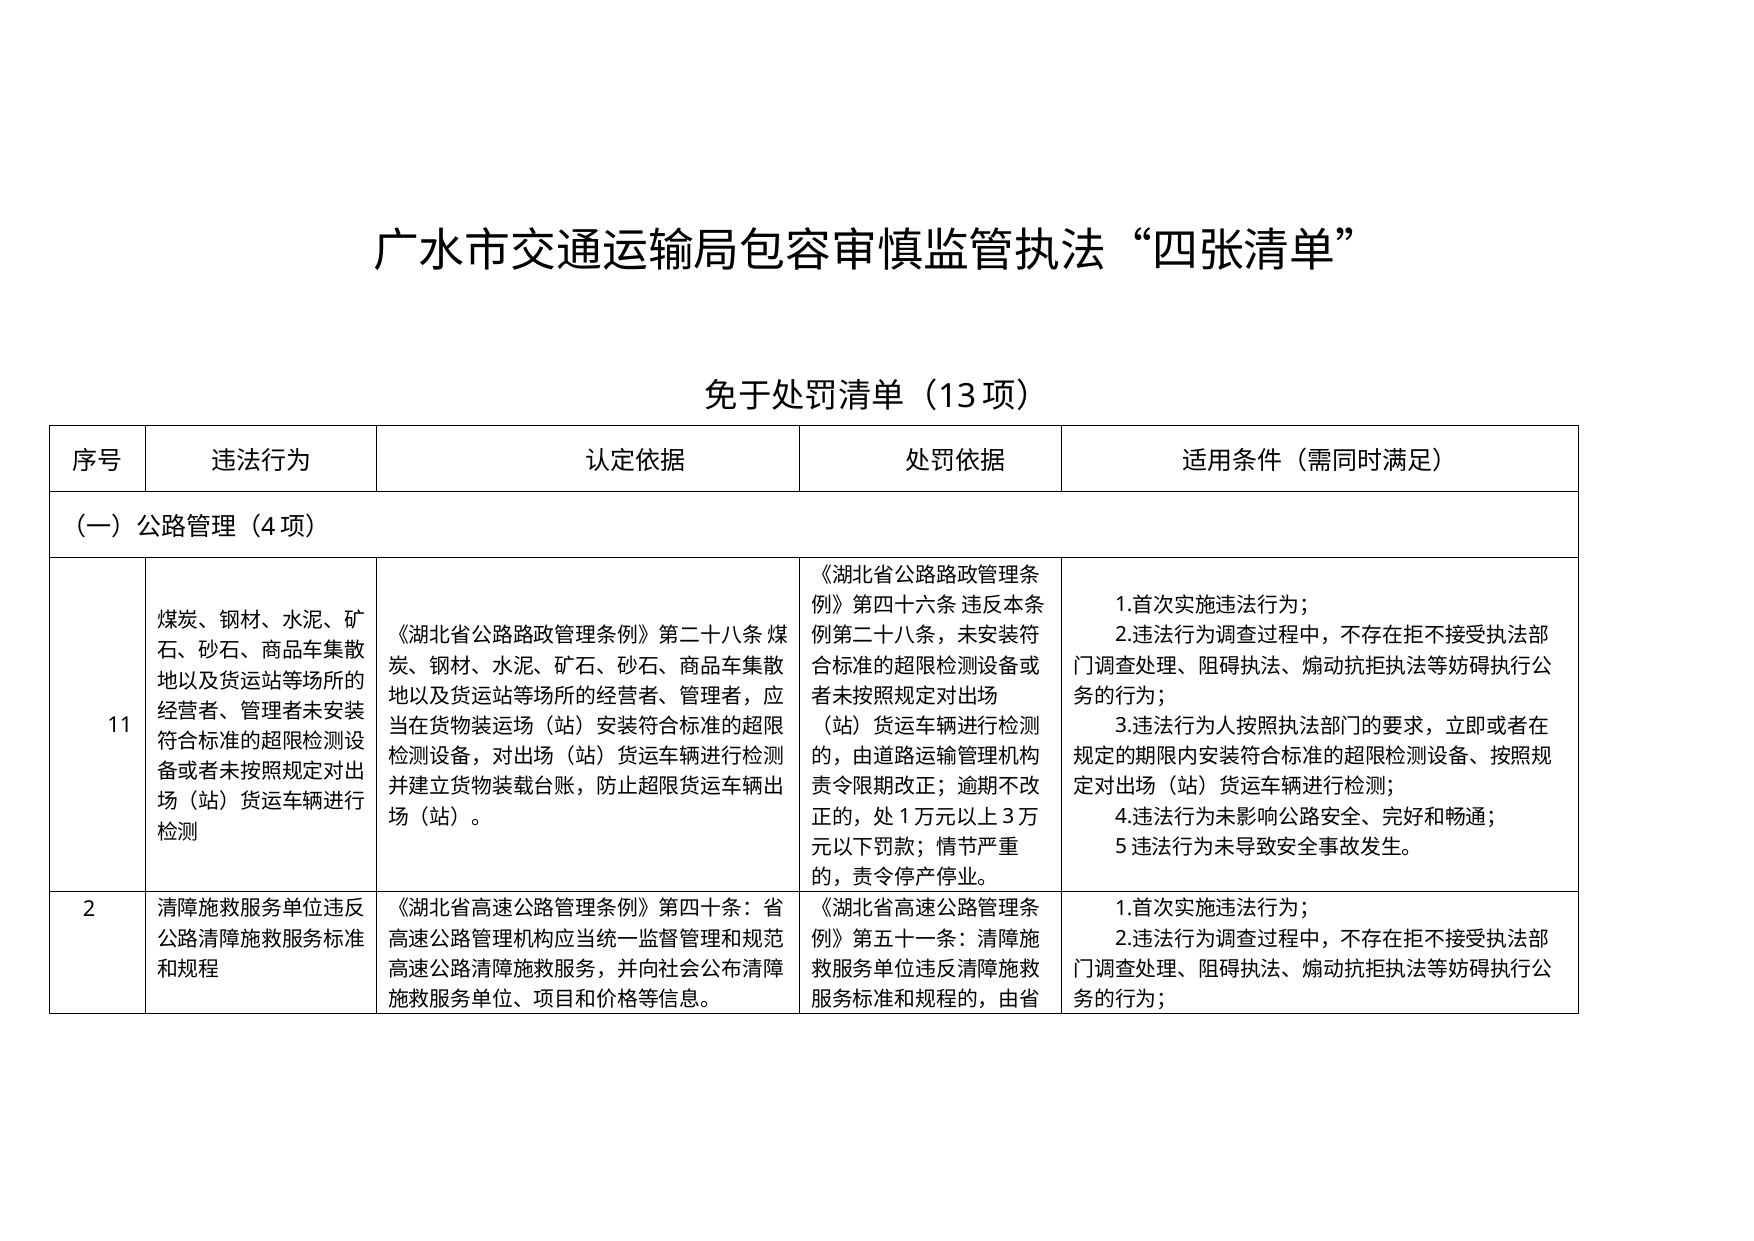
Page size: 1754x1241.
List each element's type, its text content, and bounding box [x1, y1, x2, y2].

text 广水市交通运输局包容审慎监管执法“四张清单” [150, 198, 1604, 295]
table_cell 《湖北省公路路政管理条例》第二十八条 煤炭、钢材、水泥、矿石、砂石、商品车集散地以及货运站等场所的经营者、管理者，应当在货物装运场（站）安装符合标准的超限检测设备，对出场（站）货运车辆进行检测并建立货物装载台账，防止超限货运车辆出场（站）。 [377, 558, 799, 891]
table_header 违法行为 [146, 426, 376, 491]
table_header 认定依据 [377, 426, 799, 491]
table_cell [800, 892, 1061, 1013]
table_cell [146, 892, 376, 1013]
text 免于处罚清单（13项） [150, 360, 1604, 425]
table_cell （一）公路管理（4项） [50, 492, 1578, 557]
table_header 序号 [50, 426, 145, 491]
table_cell 11 [50, 558, 145, 891]
table_cell 2 [50, 892, 145, 1013]
table_header 处罚依据 [800, 426, 1061, 491]
table_header 适用条件（需同时满足） [1062, 426, 1578, 491]
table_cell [377, 892, 799, 1013]
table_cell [1062, 892, 1578, 1013]
table_cell 《湖北省公路路政管理条例》第四十六条 违反本条例第二十八条，未安装符合标准的超限检测设备或者未按照规定对出场（站）货运车辆进行检测的，由道路运输管理机构责令限期改正；逾期不改正的，处1万元以上3万元以下罚款；情节严重的，责令停产停业。 [800, 558, 1061, 891]
table_cell 煤炭、钢材、水泥、矿石、砂石、商品车集散地以及货运站等场所的经营者、管理者未安装符合标准的超限检测设备或者未按照规定对出场（站）货运车辆进行检测 [146, 558, 376, 891]
table_cell 1.首次实施违法行为； 2.违法行为调查过程中，不存在拒不接受执法部门调查处理、阻碍执法、煽动抗拒执法等妨碍执行公务的行为； 3.违法行为人按照执法部门的要求，立即或者在规定的期限内安装符合标准的超限检测设备、按照规定对出场（站）货运车辆进行检测； 4.违法行为未影响公路安全、完好和畅通； 5违法行为未导致安全事故发生。 [1062, 558, 1578, 891]
